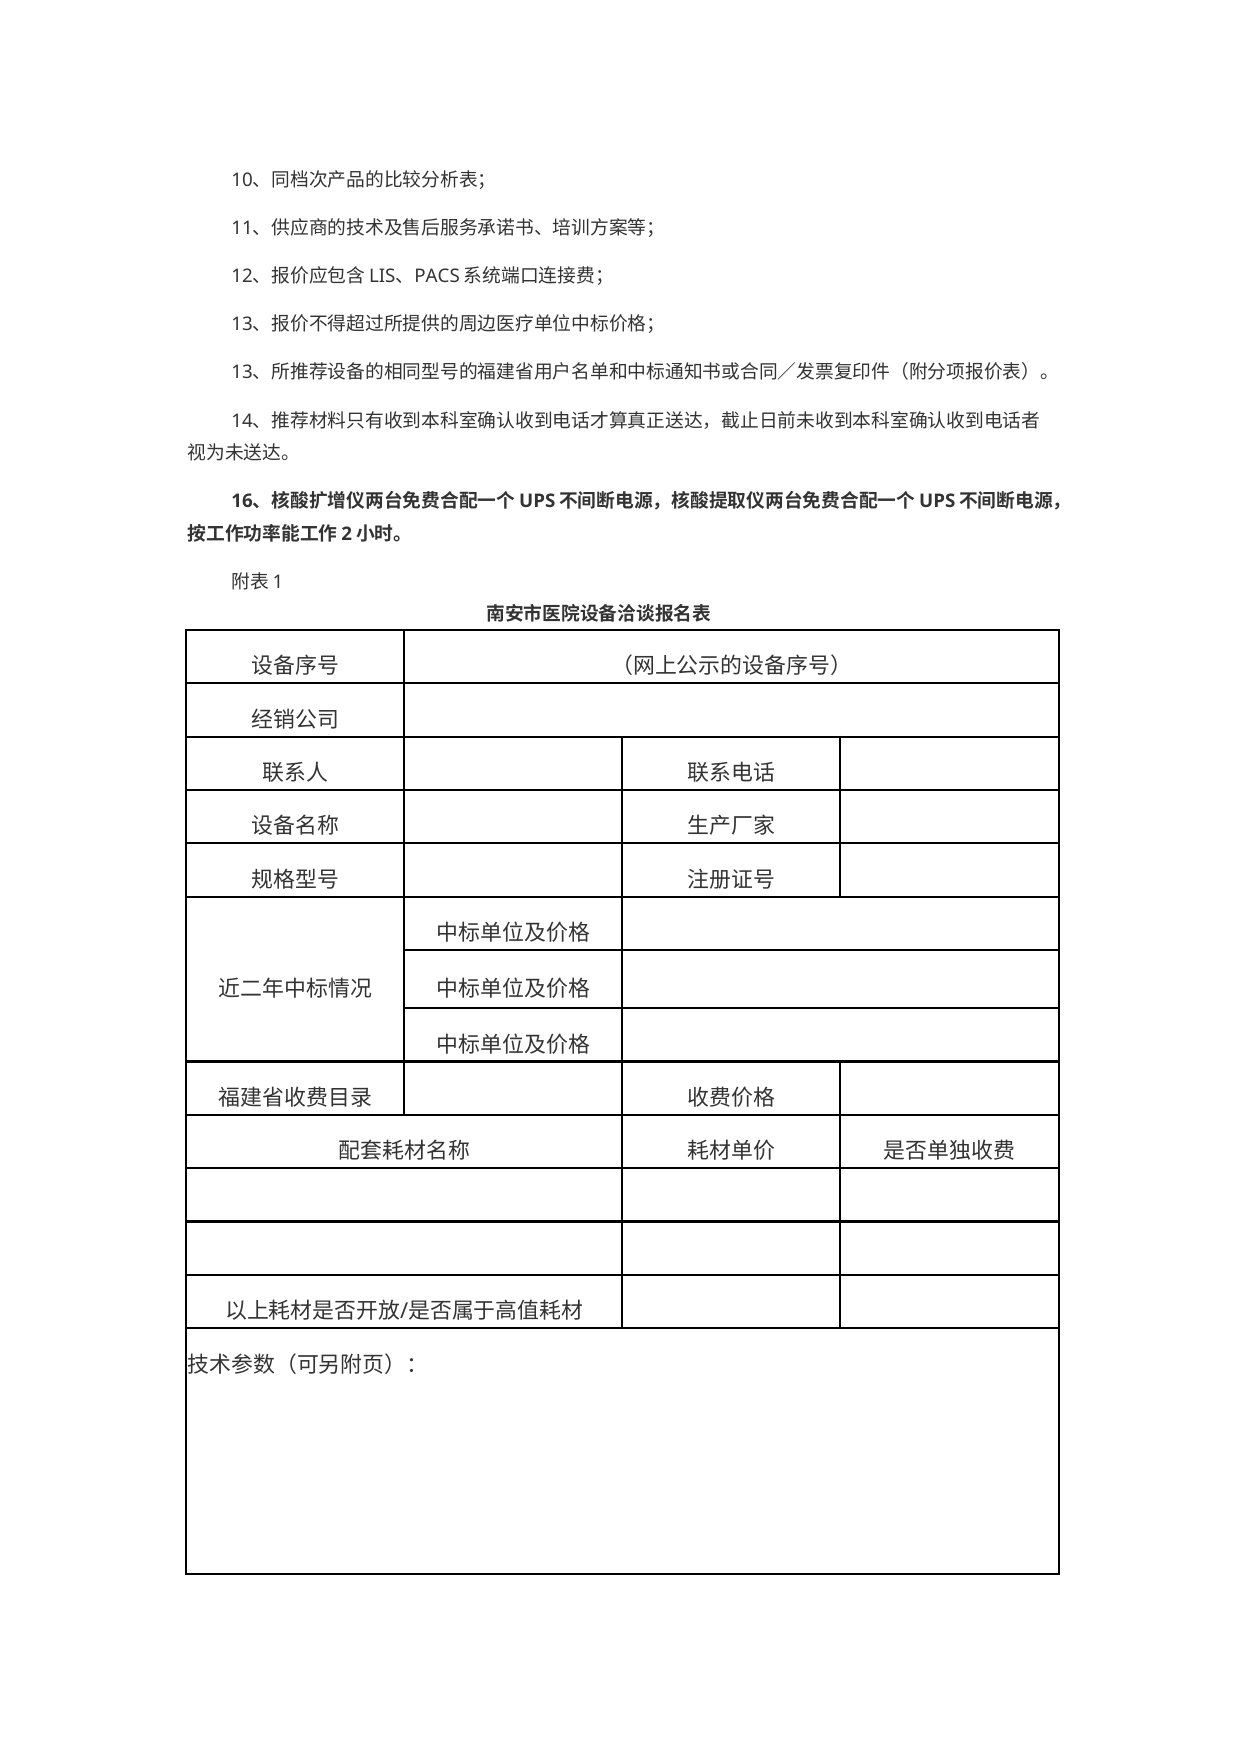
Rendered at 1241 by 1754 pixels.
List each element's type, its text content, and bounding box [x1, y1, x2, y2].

table_cell [623, 1169, 839, 1220]
table_cell 中标单位及价格 [405, 898, 621, 949]
table_cell 是否单独收费 [841, 1116, 1058, 1167]
text 16、核酸扩增仪两台免费合配一个UPS不间断电源，核酸提取仪两台免费合配一个UPS不间断电源，按工作功率能工作2小时。 [187, 483, 1053, 548]
text 14、推荐材料只有收到本科室确认收到电话才算真正送达，截止日前未收到本科室确认收到电话者视为未送达。 [187, 403, 1053, 468]
text 13、报价不得超过所提供的周边医疗单位中标价格； [187, 306, 1053, 339]
table_cell [841, 1276, 1058, 1327]
table_cell [623, 1223, 839, 1274]
table_cell [405, 1063, 621, 1114]
text 11、供应商的技术及售后服务承诺书、培训方案等； [187, 210, 1053, 243]
table_cell 生产厂家 [623, 791, 839, 842]
table_cell 联系人 [187, 738, 403, 789]
table_cell [405, 738, 621, 789]
table_cell [623, 898, 1058, 949]
table_cell [841, 738, 1058, 789]
text 10、同档次产品的比较分析表； [187, 162, 1053, 194]
table_header （网上公示的设备序号） [405, 631, 1058, 682]
table_cell [405, 844, 621, 896]
text 13、所推荐设备的相同型号的福建省用户名单和中标通知书或合同／发票复印件（附分项报价表）。 [187, 354, 1053, 387]
table_cell [841, 1169, 1058, 1220]
text 12、报价应包含LIS、PACS系统端口连接费； [187, 258, 1053, 291]
table_cell 耗材单价 [623, 1116, 839, 1167]
table_cell 技术参数（可另附页）： [187, 1329, 1058, 1573]
table_cell [405, 684, 1058, 736]
table_cell [841, 791, 1058, 842]
table_cell [187, 1169, 621, 1220]
table_cell 中标单位及价格 [405, 1009, 621, 1060]
table_cell [623, 1276, 839, 1327]
table_cell 以上耗材是否开放/是否属于高值耗材 [187, 1276, 621, 1327]
table_cell [187, 1223, 621, 1274]
table_cell [841, 1223, 1058, 1274]
table_cell 中标单位及价格 [405, 951, 621, 1007]
table_cell [623, 1009, 1058, 1060]
table_cell [841, 844, 1058, 896]
table_cell 注册证号 [623, 844, 839, 896]
table_cell 近二年中标情况 [187, 898, 403, 1060]
table_cell 收费价格 [623, 1063, 839, 1114]
table_cell 规格型号 [187, 844, 403, 896]
table_cell [841, 1063, 1058, 1114]
table_cell 福建省收费目录 [187, 1063, 403, 1114]
table_cell 配套耗材名称 [187, 1116, 621, 1167]
table_header 设备序号 [187, 631, 403, 682]
table_cell [405, 791, 621, 842]
table_cell [623, 951, 1058, 1007]
text 附表1 南安市医院设备洽谈报名表 [187, 564, 1053, 629]
table_cell 联系电话 [623, 738, 839, 789]
table_cell 经销公司 [187, 684, 403, 736]
table_cell 设备名称 [187, 791, 403, 842]
